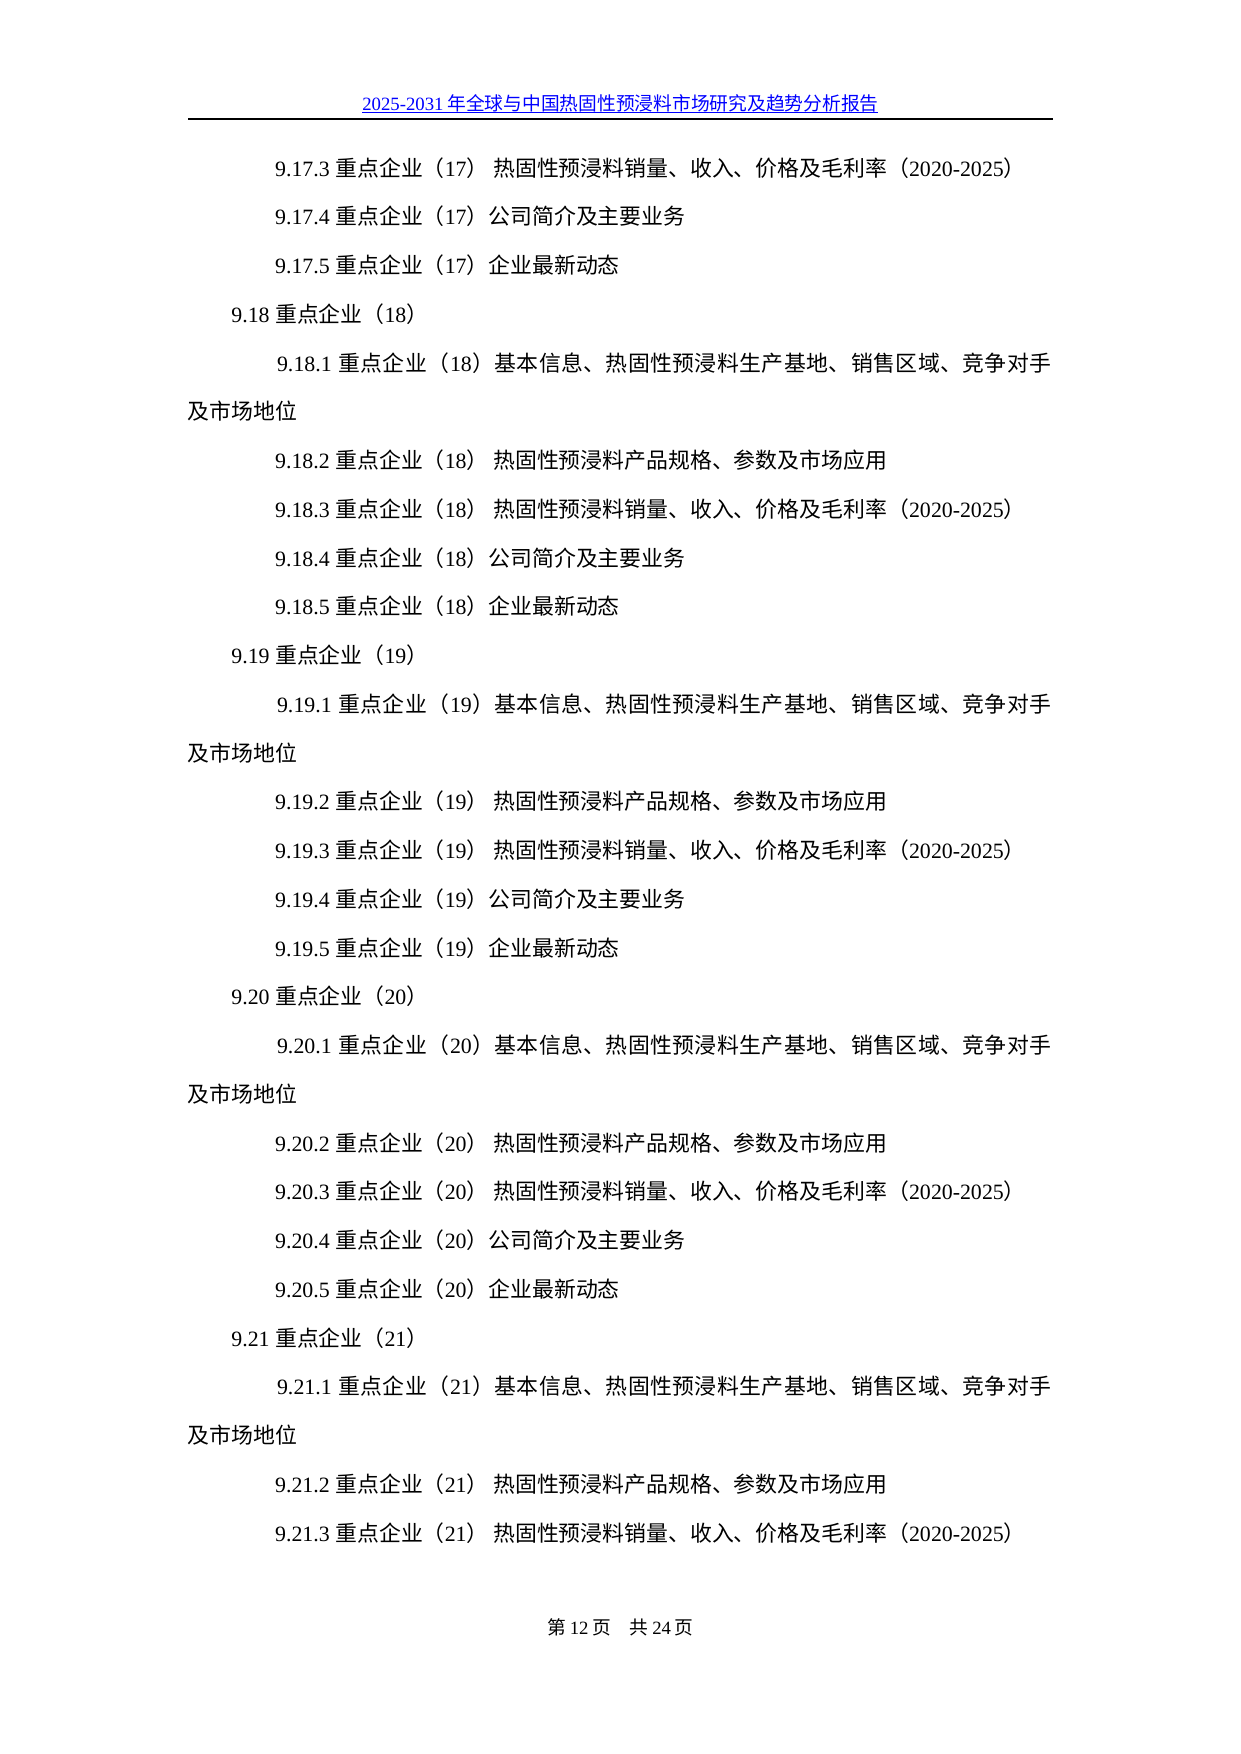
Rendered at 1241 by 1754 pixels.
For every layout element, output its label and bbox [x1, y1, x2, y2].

text [187, 150, 1053, 1548]
